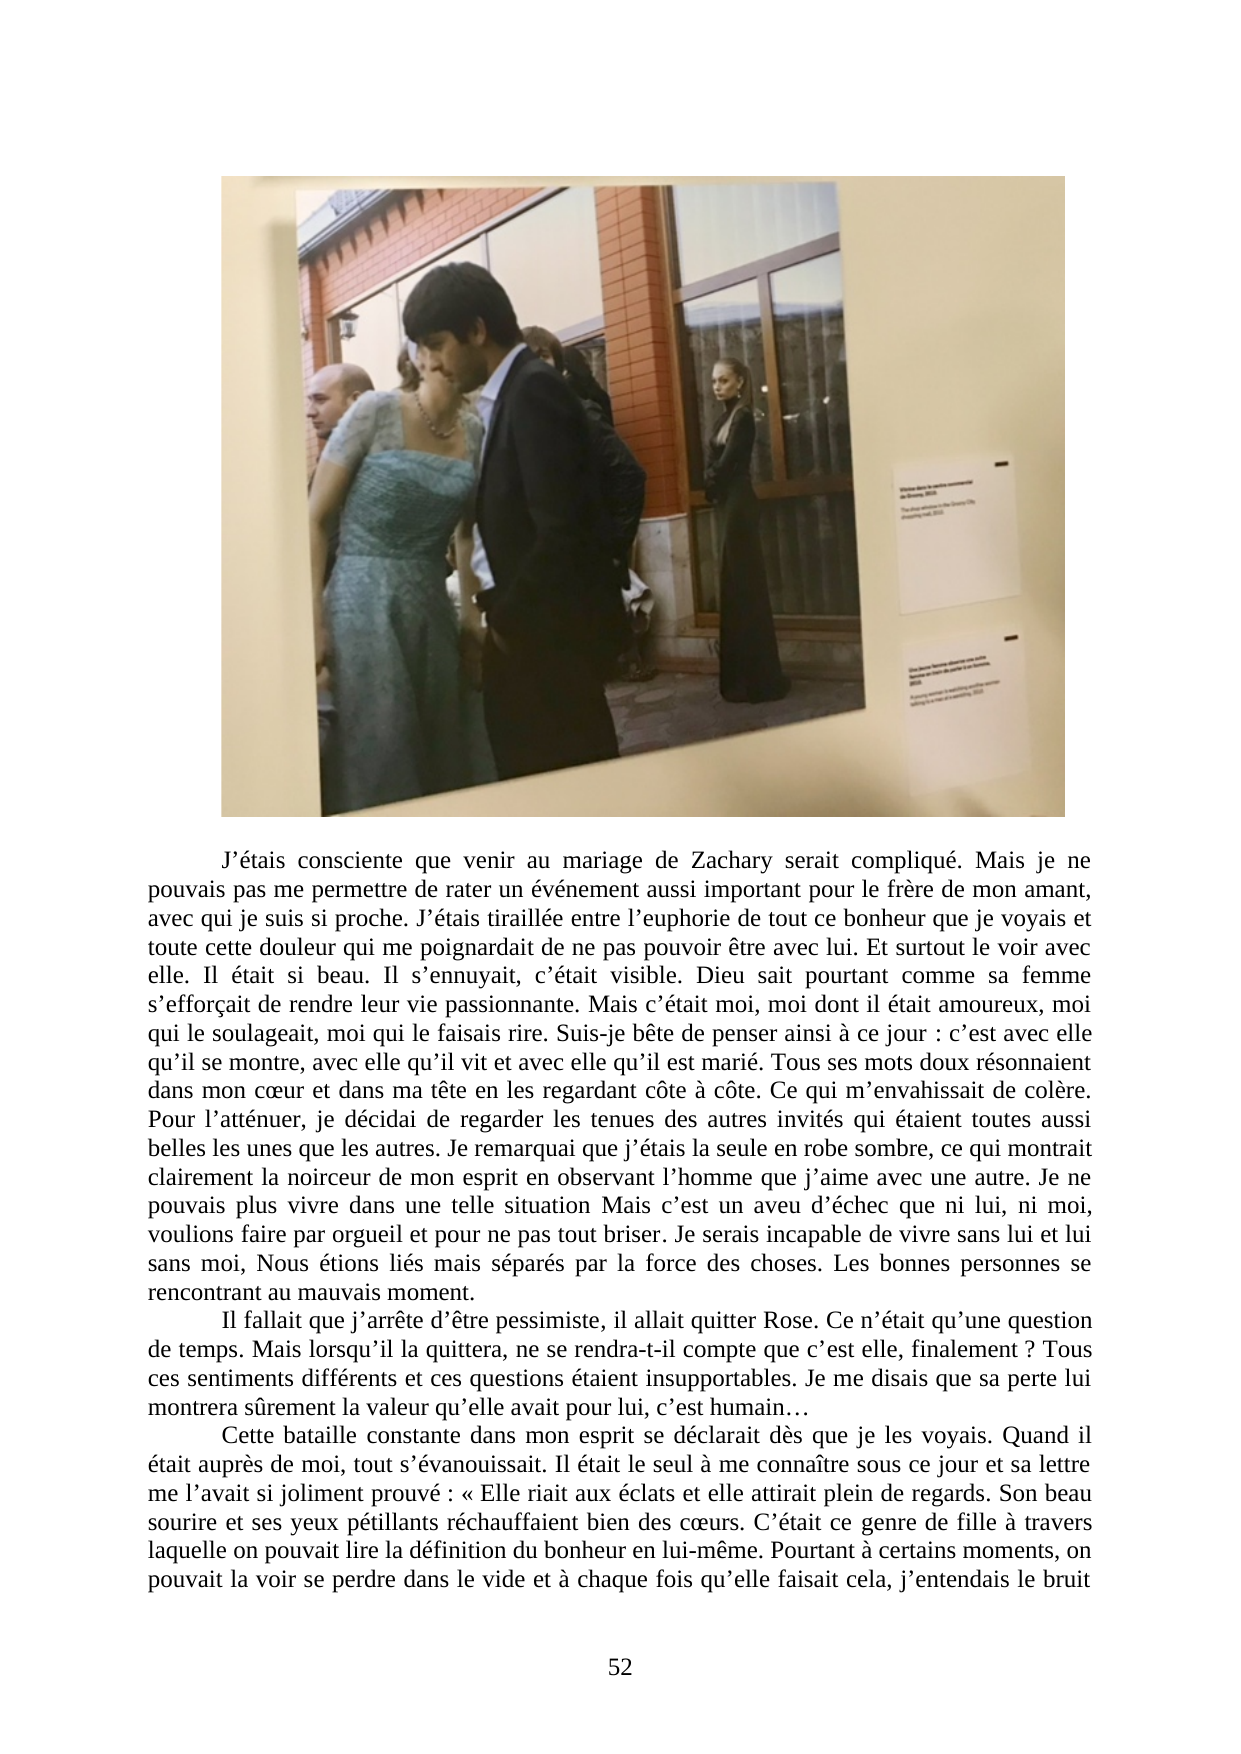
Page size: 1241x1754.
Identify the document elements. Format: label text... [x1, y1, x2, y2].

text J’étais consciente que venir au mariage de Zachary serait compliqué. Mais je ne pouvais pas me permettre de rater un événement aussi important pour le frère de mon amant, avec qui je suis si proche. J’étais tiraillée entre l’euphorie de tout ce bonheur que je voyais et toute cette douleur qui me poignardait de ne pas pouvoir être avec lui. Et surtout le voir avec elle. Il était si beau. Il s’ennuyait, c’était visible. Dieu sait pourtant comme sa femme s’efforçait de rendre leur vie passionnante. Mais c’était moi, moi dont il était amoureux, moi qui le soulageait, moi qui le faisais rire. Suis-je bête de penser ainsi à ce jour : c’est avec elle qu’il se montre, avec elle qu’il vit et avec elle qu’il est marié. Tous ses mots doux résonnaient dans mon cœur et dans ma tête en les regardant côte à côte. Ce qui m’envahissait de colère. Pour l’atténuer, je décidai de regarder les tenues des autres invités qui étaient toutes aussi belles les unes que les autres. Je remarquai que j’étais la seule en robe sombre, ce qui montrait clairement la noirceur de mon esprit en observant l’homme que j’aime avec une autre. Je ne pouvais plus vivre dans une telle situation Mais c’est un aveu d’échec que ni lui, ni moi, voulions faire par orgueil et pour ne pas tout briser. Je serais incapable de vivre sans lui et lui sans moi, Nous étions liés mais séparés par la force des choses. Les bonnes personnes se rencontrant au mauvais moment. [148, 846, 1093, 1306]
text Il fallait que j’arrête d’être pessimiste, il allait quitter Rose. Ce n’était qu’une question de temps. Mais lorsqu’il la quittera, ne se rendra-t-il compte que c’est elle, finalement ? Tous ces sentiments différents et ces questions étaient insupportables. Je me disais que sa perte lui montrera sûrement la valeur qu’elle avait pour lui, c’est humain… [148, 1306, 1093, 1421]
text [148, 1421, 1093, 1593]
picture [221, 176, 1065, 817]
